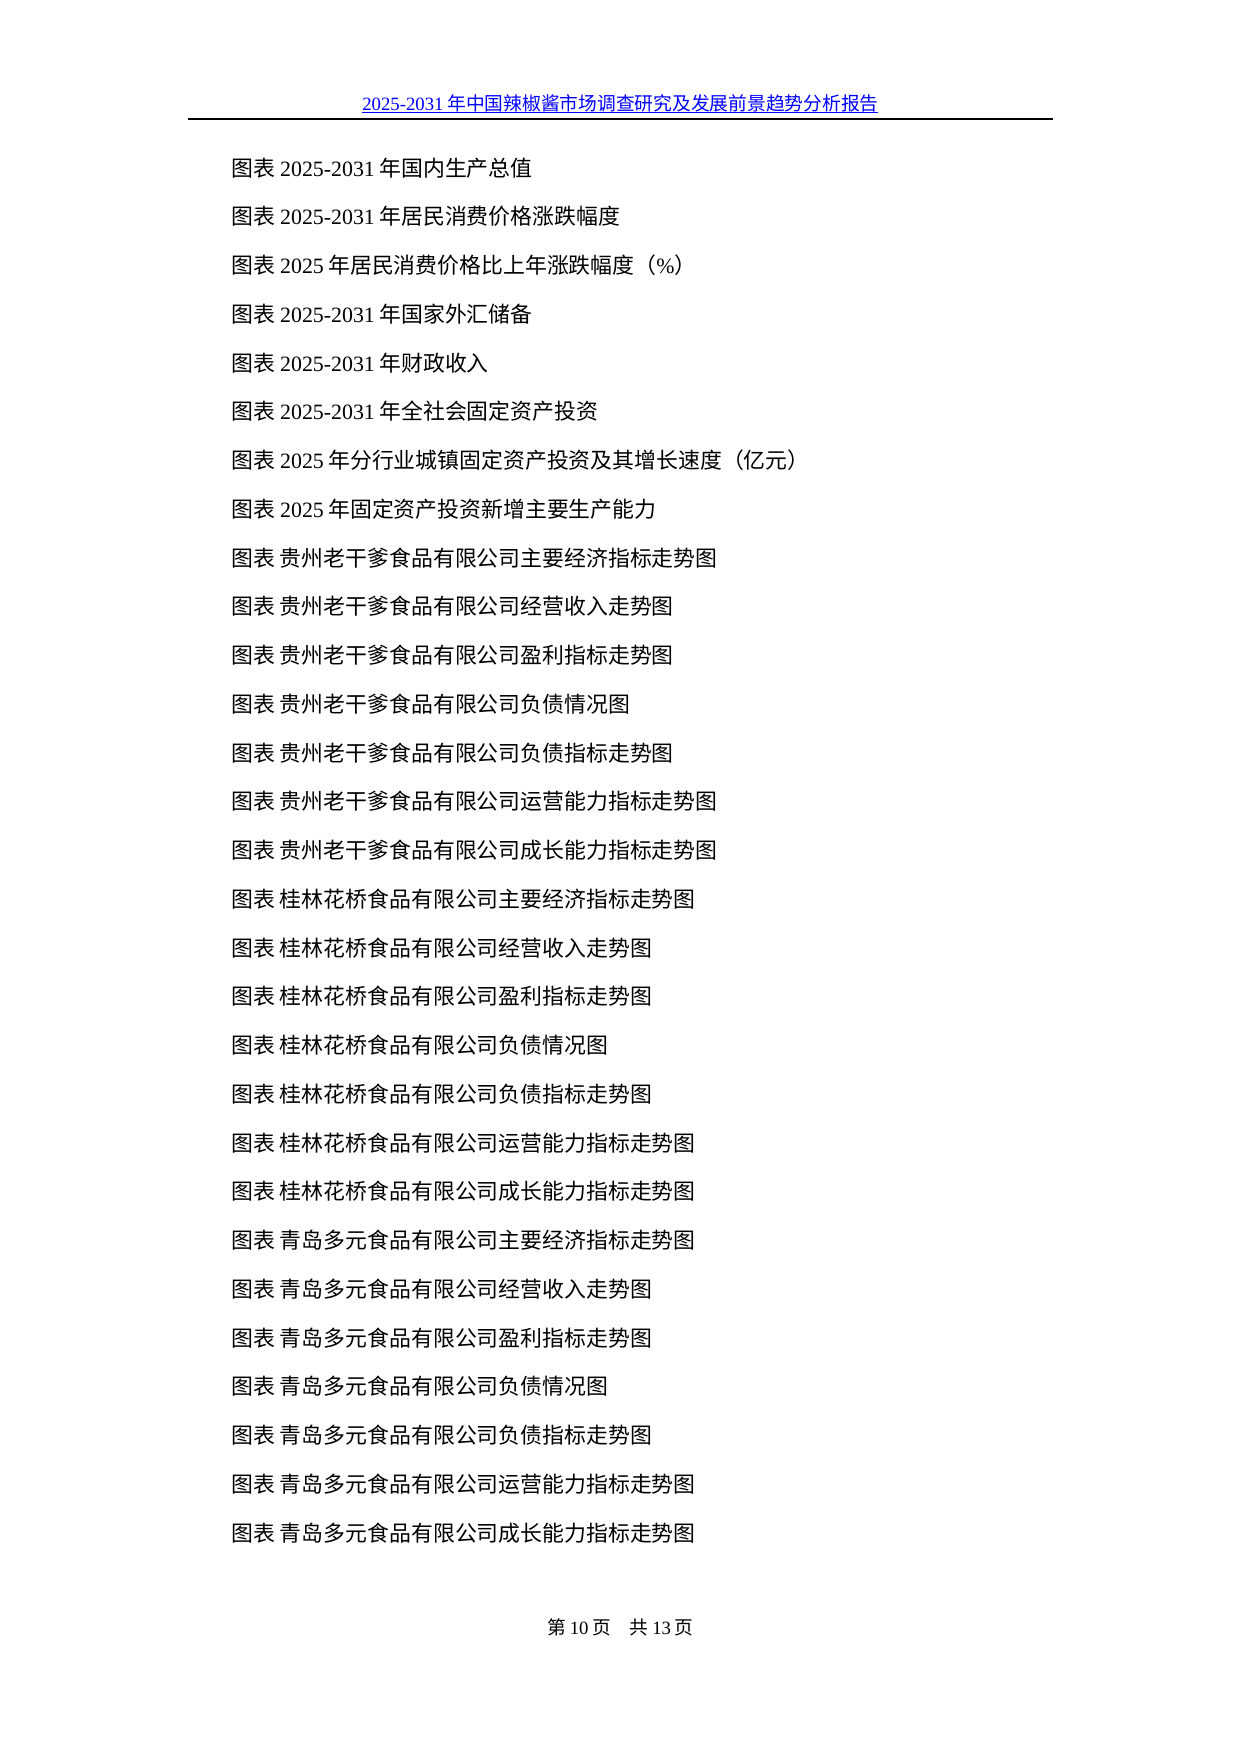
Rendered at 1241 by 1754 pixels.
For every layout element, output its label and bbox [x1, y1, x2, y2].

text [187, 150, 1053, 1548]
